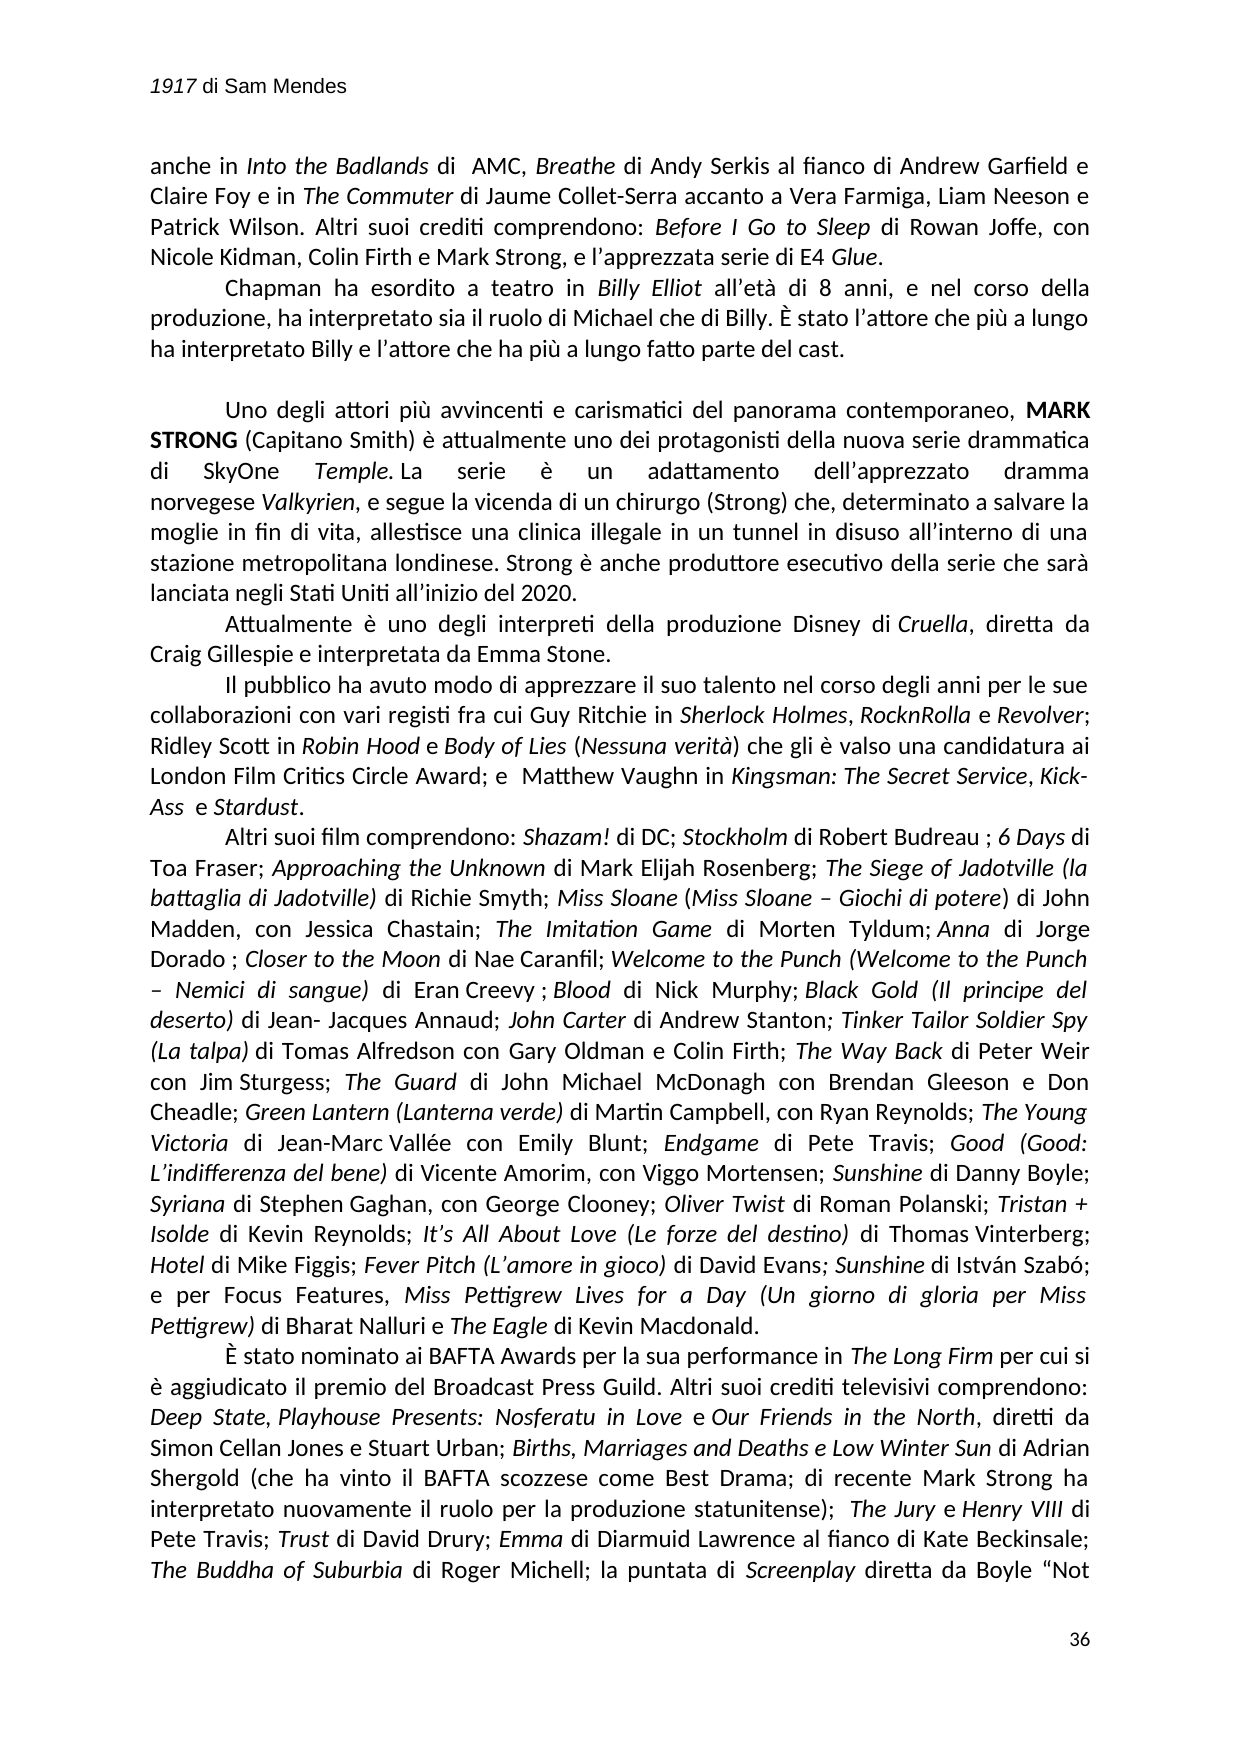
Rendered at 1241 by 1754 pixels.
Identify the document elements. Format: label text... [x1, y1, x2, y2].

text Uno degli attori più avvincenti e carismatici del panorama contemporaneo, MARK STRONG (Capitano Smith) è attualmente uno dei protagonisti della nuova serie drammatica di SkyOne Temple. La serie è un adattamento dell’apprezzato dramma norvegese Valkyrien, e segue la vicenda di un chirurgo (Strong) che, determinato a salvare la moglie in fin di vita, allestisce una clinica illegale in un tunnel in disuso all’interno di una stazione metropolitana londinese. Strong è anche produttore esecutivo della serie che sarà lanciata negli Stati Uniti all’inizio del 2020. [150, 394, 1090, 608]
text Attualmente è uno degli interpreti della produzione Disney di Cruella, diretta da Craig Gillespie e interpretata da Emma Stone. [150, 608, 1090, 669]
text Chapman ha esordito a teatro in Billy Elliot all’età di 8 anni, e nel corso della produzione, ha interpretato sia il ruolo di Michael che di Billy. È stato l’attore che più a lungo ha interpretato Billy e l’attore che ha più a lungo fatto parte del cast. [150, 272, 1090, 364]
text Il pubblico ha avuto modo di apprezzare il suo talento nel corso degli anni per le sue collaborazioni con vari registi fra cui Guy Ritchie in Sherlock Holmes, RocknRolla e Revolver; Ridley Scott in Robin Hood e Body of Lies (Nessuna verità) che gli è valso una candidatura ai London Film Critics Circle Award; e Matthew Vaughn in Kingsman: The Secret Service, Kick-Ass e Stardust. [150, 669, 1090, 821]
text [150, 1340, 1090, 1584]
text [150, 150, 1090, 272]
text Altri suoi film comprendono: Shazam! di DC; Stockholm di Robert Budreau ; 6 Days di Toa Fraser; Approaching the Unknown di Mark Elijah Rosenberg; The Siege of Jadotville (la battaglia di Jadotville) di Richie Smyth; Miss Sloane (Miss Sloane – Giochi di potere) di John Madden, con Jessica Chastain; The Imitation Game di Morten Tyldum; Anna di Jorge Dorado ; Closer to the Moon di Nae Caranfil; Welcome to the Punch (Welcome to the Punch – Nemici di sangue) di Eran Creevy ; Blood di Nick Murphy; Black Gold (Il principe del deserto) di Jean- Jacques Annaud; John Carter di Andrew Stanton; Tinker Tailor Soldier Spy (La talpa) di Tomas Alfredson con Gary Oldman e Colin Firth; The Way Back di Peter Weir con Jim Sturgess; The Guard di John Michael McDonagh con Brendan Gleeson e Don Cheadle; Green Lantern (Lanterna verde) di Martin Campbell, con Ryan Reynolds; The Young Victoria di Jean-Marc Vallée con Emily Blunt; Endgame di Pete Travis; Good (Good: L’indifferenza del bene) di Vicente Amorim, con Viggo Mortensen; Sunshine di Danny Boyle; Syriana di Stephen Gaghan, con George Clooney; Oliver Twist di Roman Polanski; Tristan + Isolde di Kevin Reynolds; It’s All About Love (Le forze del destino) di Thomas Vinterberg; Hotel di Mike Figgis; Fever Pitch (L’amore in gioco) di David Evans; Sunshine di István Szabó; e per Focus Features, Miss Pettigrew Lives for a Day (Un giorno di gloria per Miss Pettigrew) di Bharat Nalluri e The Eagle di Kevin Macdonald. [150, 821, 1090, 1340]
